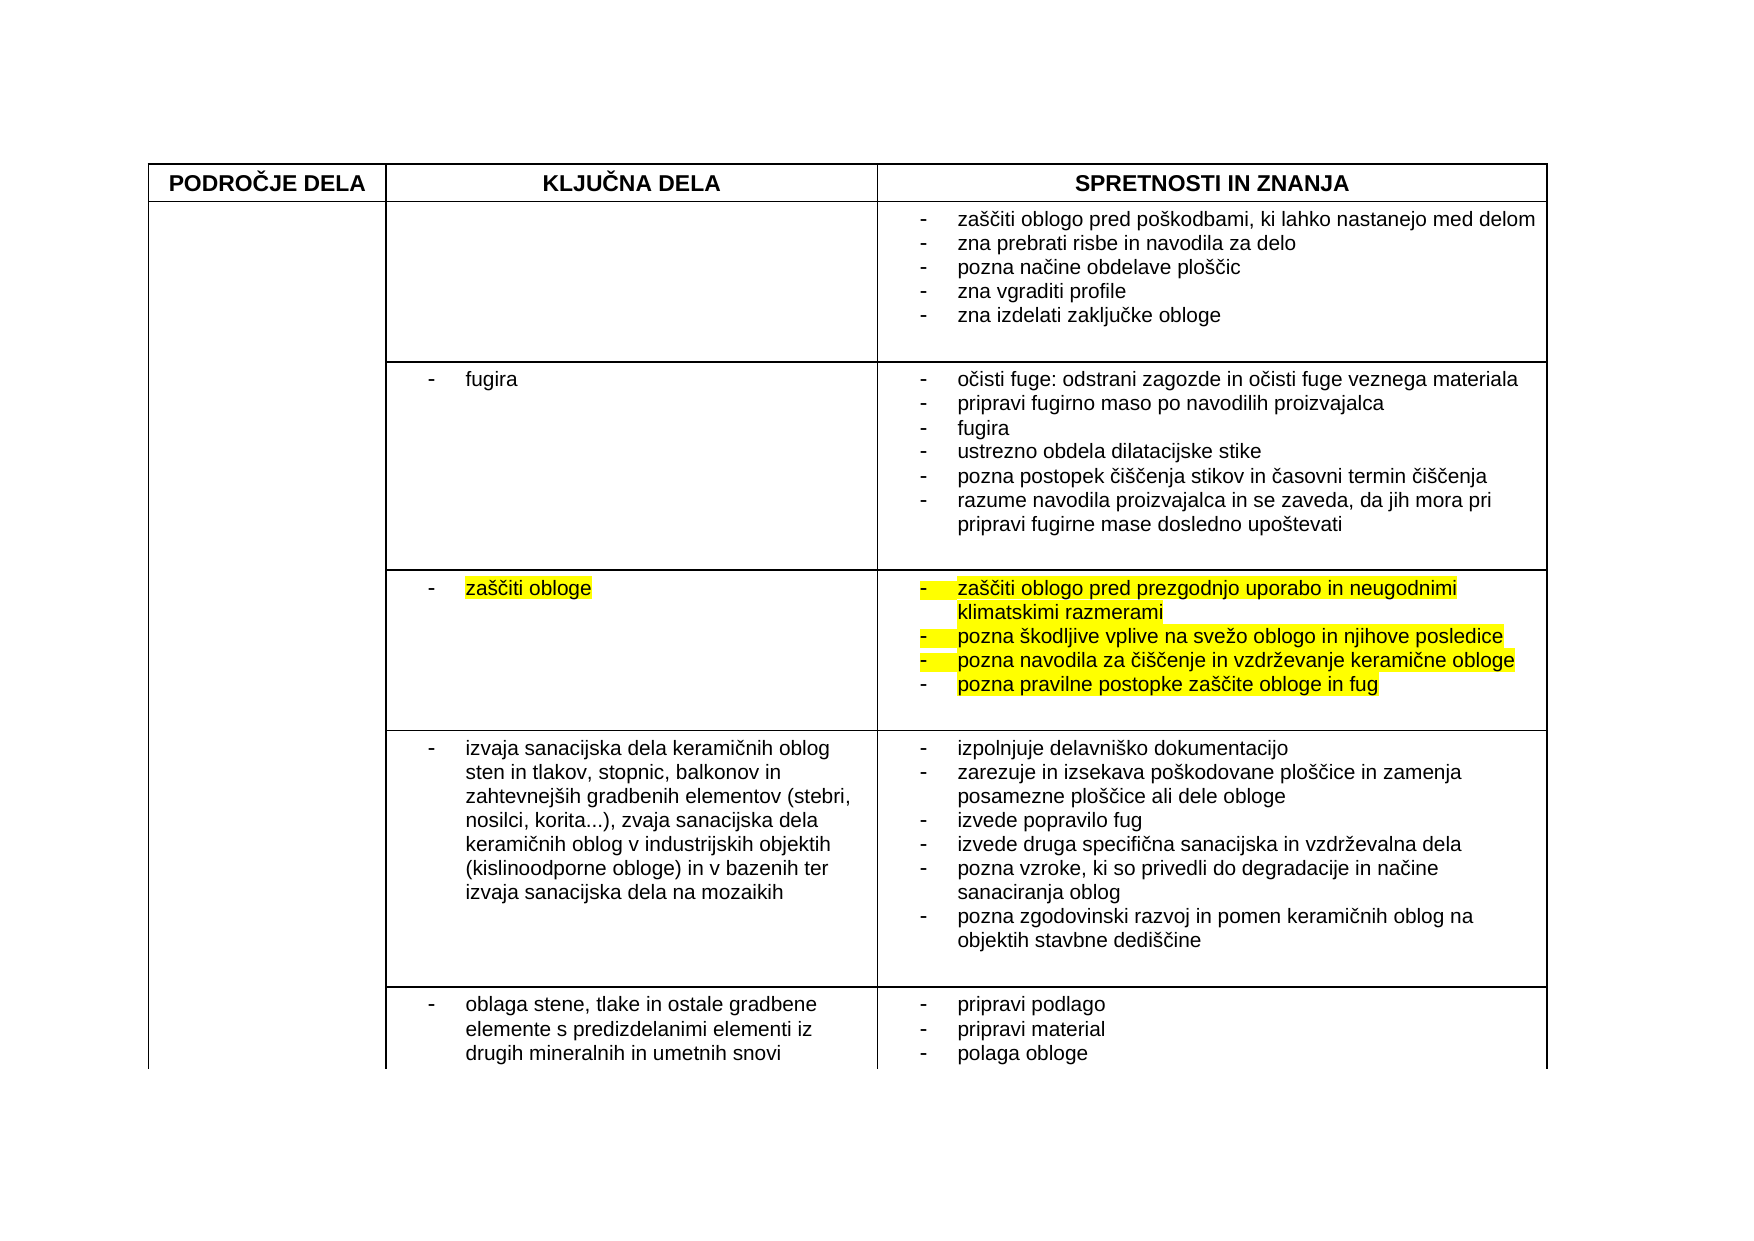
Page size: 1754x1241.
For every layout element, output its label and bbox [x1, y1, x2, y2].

table_header [132, 148, 1576, 1085]
